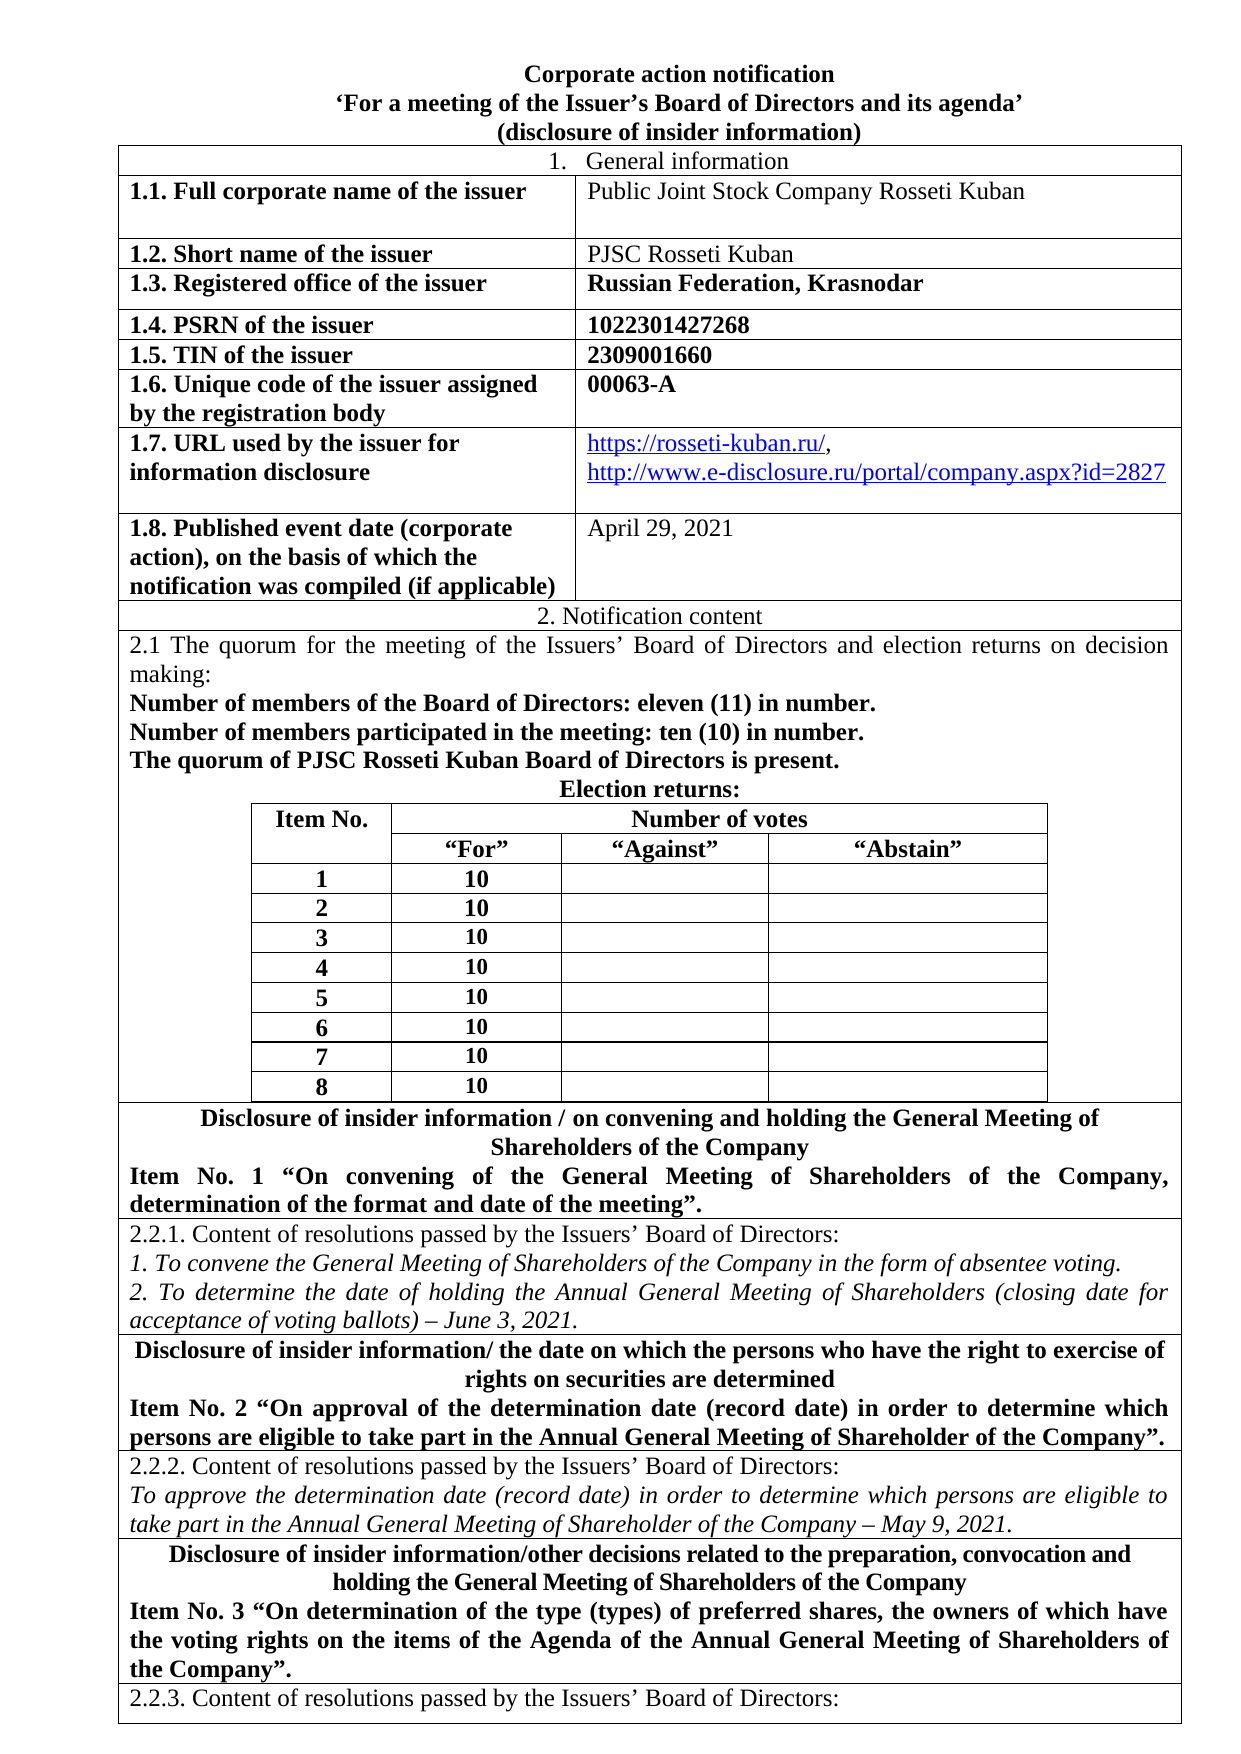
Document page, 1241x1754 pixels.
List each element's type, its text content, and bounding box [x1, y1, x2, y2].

table_cell 2309001660 [576, 340, 1181, 368]
table_cell 1.8. Published event date (corporate action), on the basis of which the notification was compiled (if applicable) [119, 514, 575, 600]
table_cell 1022301427268 [576, 310, 1181, 339]
table_cell 1.3. Registered office of the issuer [119, 269, 575, 309]
text ‘For a meeting of the Issuer’s Board of Directors and its agenda’ [177, 88, 1181, 117]
table_cell 2.1 The quorum for the meeting of the Issuers’ Board of Directors and election returns on decision making: Number of members of the Board of Directors: eleven (11) in number. Number of members participated in the meeting: ten (10) in number. The quorum of PJSC Rosseti Kuban Board of Directors is present. Election returns: [119, 631, 1181, 1102]
table_cell Disclosure of insider information / on convening and holding the General Meeting of Shareholders of the Company Item No. 1 “On convening of the General Meeting of Shareholders of the Company, determination of the format and date of the meeting”. [119, 1103, 1181, 1218]
table_cell https://rosseti-kuban.ru/, http://www.e-disclosure.ru/portal/company.aspx?id=2827 [576, 428, 1181, 512]
table_cell 1.7. URL used by the issuer for information disclosure [119, 428, 575, 512]
table_cell 2. Notification content [119, 601, 1181, 629]
table_cell 2.2.2. Content of resolutions passed by the Issuers’ Board of Directors: To approve the determination date (record date) in order to determine which persons are eligible to take part in the Annual General Meeting of Shareholder of the Company – May 9, 2021. [119, 1451, 1181, 1538]
table_cell April 29, 2021 [576, 514, 1181, 600]
table_cell 1.4. PSRN of the issuer [119, 310, 575, 339]
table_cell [119, 1684, 1181, 1723]
table_cell 1.1. Full corporate name of the issuer [119, 176, 575, 238]
table_header General information [119, 146, 1181, 175]
table_cell 1.6. Unique code of the issuer assigned by the registration body [119, 370, 575, 427]
text Corporate action notification [177, 59, 1181, 88]
table_cell Disclosure of insider information/other decisions related to the preparation, convocation and holding the General Meeting of Shareholders of the Company Item No. 3 “On determination of the type (types) of preferred shares, the owners of which have the voting rights on the items of the Agenda of the Annual General Meeting of Shareholders of the Company”. [119, 1539, 1181, 1682]
table_cell Public Joint Stock Company Rosseti Kuban [576, 176, 1181, 238]
table_cell PJSC Rosseti Kuban [576, 239, 1181, 267]
table_cell 1.5. TIN of the issuer [119, 340, 575, 368]
table_cell Russian Federation, Krasnodar [576, 269, 1181, 309]
table_cell Disclosure of insider information/ the date on which the persons who have the right to exercise of rights on securities are determined Item No. 2 “On approval of the determination date (record date) in order to determine which persons are eligible to take part in the Annual General Meeting of Shareholder of the Company”. [119, 1335, 1181, 1450]
table_cell 2.2.1. Content of resolutions passed by the Issuers’ Board of Directors: 1. To convene the General Meeting of Shareholders of the Company in the form of absentee voting. 2. To determine the date of holding the Annual General Meeting of Shareholders (closing date for acceptance of voting ballots) – June 3, 2021. [119, 1219, 1181, 1334]
table_cell 00063-А [576, 370, 1181, 427]
table_cell 1.2. Short name of the issuer [119, 239, 575, 267]
text (disclosure of insider information) [177, 117, 1181, 145]
